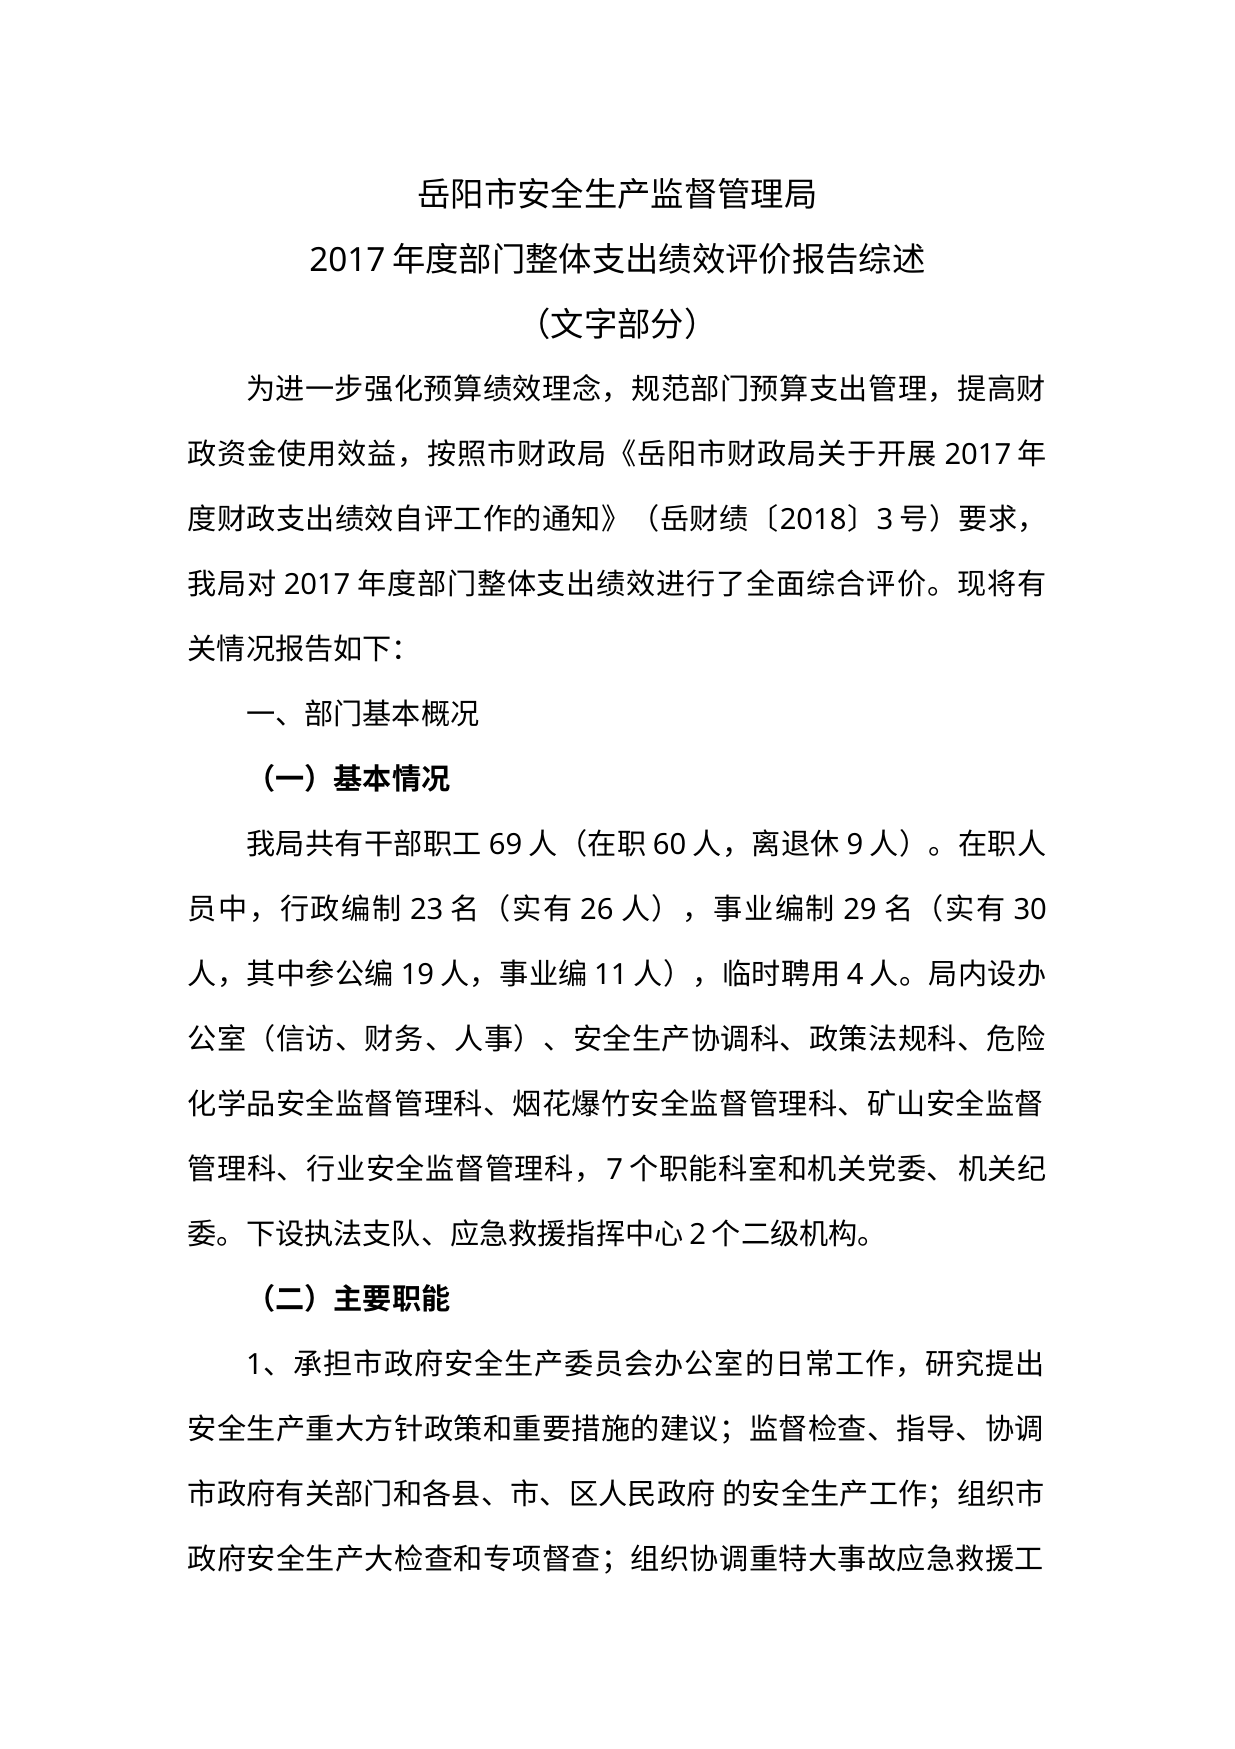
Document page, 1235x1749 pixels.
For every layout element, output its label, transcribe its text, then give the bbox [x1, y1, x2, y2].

text 一、部门基本概况 [187, 679, 1047, 744]
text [187, 1329, 1047, 1589]
text 我局共有干部职工69人（在职60人，离退休9人）。在职人员中，行政编制23名（实有26人），事业编制29名（实有30人，其中参公编19人，事业编11人），临时聘用4人。局内设办公室（信访、财务、人事）、安全生产协调科、政策法规科、危险化学品安全监督管理科、烟花爆竹安全监督管理科、矿山安全监督管理科、行业安全监督管理科，7个职能科室和机关党委、机关纪委。下设执法支队、应急救援指挥中心2个二级机构。 [187, 809, 1047, 1264]
text 岳阳市安全生产监督管理局 [187, 159, 1047, 224]
text （文字部分） [187, 289, 1047, 354]
text 为进一步强化预算绩效理念，规范部门预算支出管理，提高财政资金使用效益，按照市财政局《岳阳市财政局关于开展2017年度财政支出绩效自评工作的通知》（岳财绩〔2018〕3号）要求，我局对2017年度部门整体支出绩效进行了全面综合评价。现将有关情况报告如下： [187, 354, 1047, 679]
text 2017年度部门整体支出绩效评价报告综述 [187, 224, 1047, 289]
text （一）基本情况 [187, 744, 1047, 809]
text （二）主要职能 [187, 1264, 1047, 1329]
